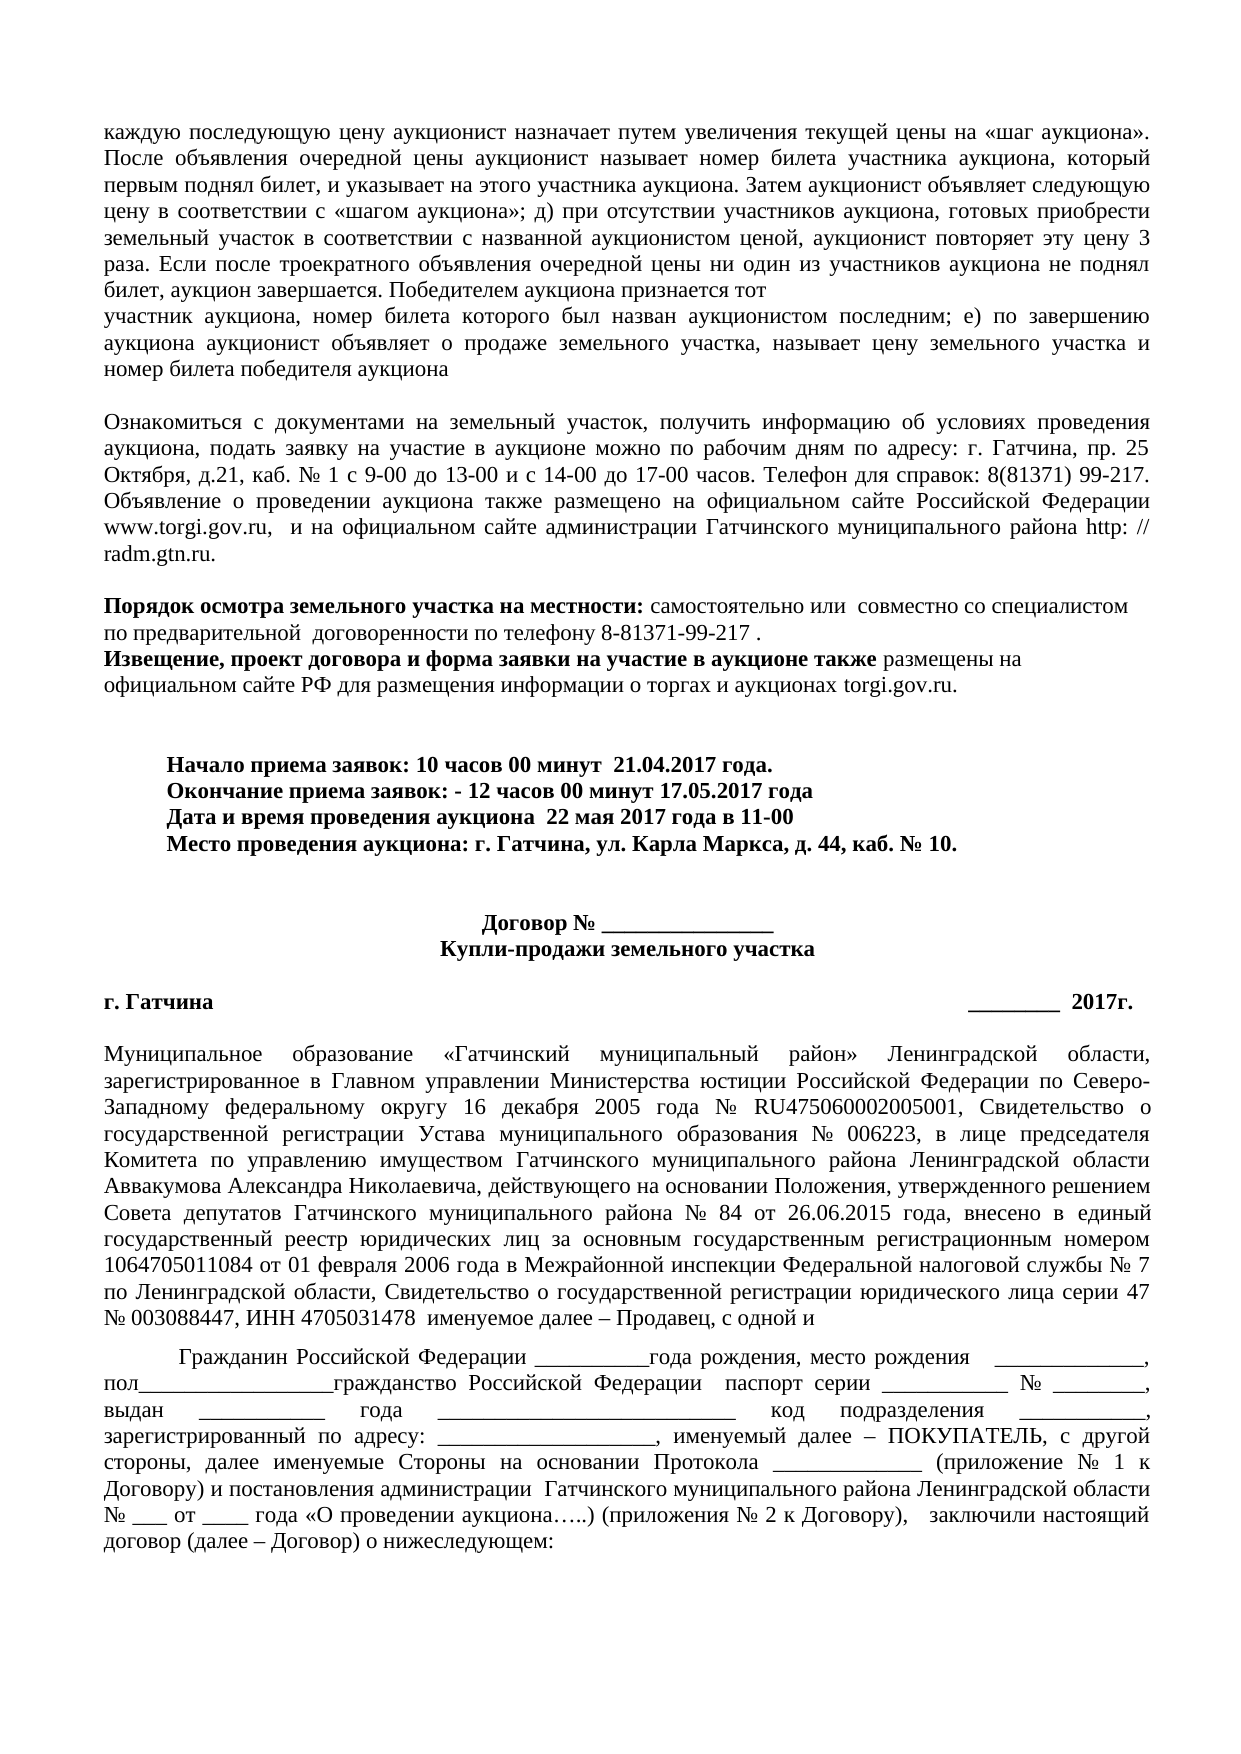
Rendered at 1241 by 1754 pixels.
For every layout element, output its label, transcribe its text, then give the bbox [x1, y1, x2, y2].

text Извещение, проект договора и форма заявки на участие в аукционе также размещены на официальном сайте РФ для размещения информации о торгах и аукционах torgi.gov.ru. [103, 645, 1152, 698]
text Ознакомиться с документами на земельный участок, получить информацию об условиях проведения аукциона, подать заявку на участие в аукционе можно по рабочим дням по адресу: г. Гатчина, пр. 25 Октября, д.21, каб. № 1 с 9-00 до 13-00 и с 14-00 до 17-00 часов. Телефон для справок: 8(81371) 99-217. Объявление о проведении аукциона также размещено на официальном сайте Российской Федерации www.torgi.gov.ru, и на официальном сайте администрации Гатчинского муниципального района http: // radm.gtn.ru. [103, 408, 1152, 566]
text Окончание приема заявок: - 12 часов 00 минут 17.05.2017 года [103, 777, 1153, 803]
text Договор № _______________ [103, 909, 1152, 935]
text г. Гатчина ________ 2017г. [103, 988, 1152, 1014]
text Гражданин Российской Федерации __________года рождения, место рождения _____________, пол_________________гражданство Российской Федерации паспорт серии ___________ № ________, выдан ___________ года __________________________ код подразделения ___________, зарегистрированный по адресу: ___________________, именуемый далее – ПОКУПАТЕЛЬ, с другой стороны, далее именуемые Стороны на основании Протокола _____________ (приложение № 1 к Договору) и постановления администрации Гатчинского муниципального района Ленинградской области № ___ от ____ года «О проведении аукциона…..) (приложения № 2 к Договору), заключили настоящий договор (далее – Договор) о нижеследующем: [103, 1343, 1152, 1554]
text Муниципальное образование «Гатчинский муниципальный район» Ленинградской области, зарегистрированное в Главном управлении Министерства юстиции Российской Федерации по Северо-Западному федеральному округу 16 декабря 2005 года № RU475060002005001, Свидетельство о государственной регистрации Устава муниципального образования № 006223, в лице председателя Комитета по управлению имуществом Гатчинского муниципального района Ленинградской области Аввакумова Александра Николаевича, действующего на основании Положения, утвержденного решением Совета депутатов Гатчинского муниципального района № 84 от 26.06.2015 года, внесено в единый государственный реестр юридических лиц за основным государственным регистрационным номером 1064705011084 от 01 февраля 2006 года в Межрайонной инспекции Федеральной налоговой службы № 7 по Ленинградской области, Свидетельство о государственной регистрации юридического лица серии 47 № 003088447, ИНН 4705031478 именуемое далее – Продавец, с одной и [103, 1041, 1152, 1330]
text Порядок осмотра земельного участка на местности: самостоятельно или совместно со специалистом по предварительной договоренности по телефону 8-81371-99-217 . [103, 592, 1152, 645]
text Дата и время проведения аукциона 22 мая 2017 года в 11-00 [103, 803, 1152, 830]
text Место проведения аукциона: г. Гатчина, ул. Карла Маркса, д. 44, каб. № 10. [103, 830, 1152, 856]
text Купли-продажи земельного участка [103, 935, 1152, 961]
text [103, 118, 1152, 303]
text Начало приема заявок: 10 часов 00 минут 21.04.2017 года. [103, 751, 1153, 777]
text участник аукциона, номер билета которого был назван аукционистом последним; е) по завершению аукциона аукционист объявляет о продаже земельного участка, называет цену земельного участка и номер билета победителя аукциона [103, 303, 1152, 382]
